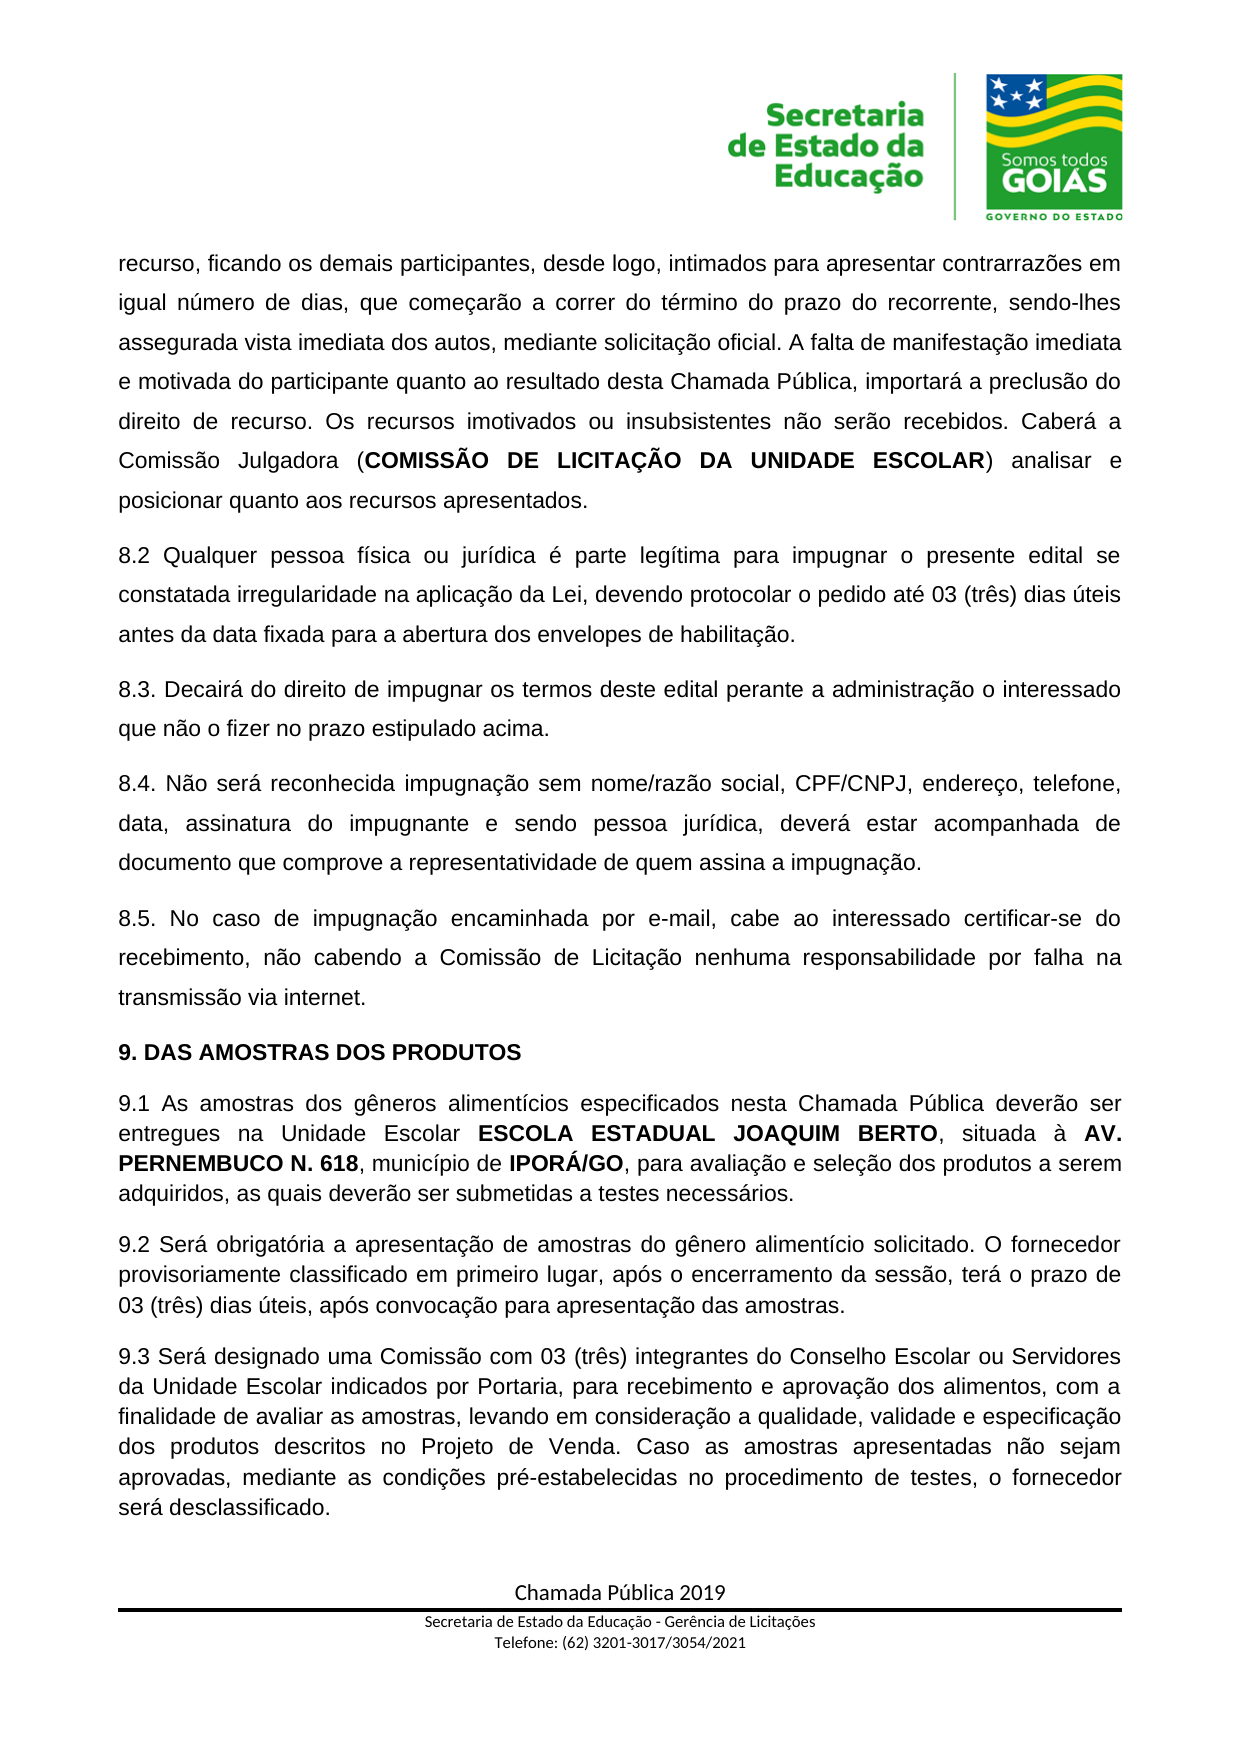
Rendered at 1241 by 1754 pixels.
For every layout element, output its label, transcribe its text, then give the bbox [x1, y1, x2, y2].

text 8.2 Qualquer pessoa física ou jurídica é parte legítima para impugnar o presente edital se constatada irregularidade na aplicação da Lei, devendo protocolar o pedido até 03 (três) dias úteis antes da data fixada para a abertura dos envelopes de habilitação. [118, 542, 1122, 647]
text 9.3 Será designado uma Comissão com 03 (três) integrantes do Conselho Escolar ou Servidores da Unidade Escolar indicados por Portaria, para recebimento e aprovação dos alimentos, com a finalidade de avaliar as amostras, levando em consideração a qualidade, validade e especificação dos produtos descritos no Projeto de Venda. Caso as amostras apresentadas não sejam aprovadas, mediante as condições pré-estabelecidas no procedimento de testes, o fornecedor será desclassificado. [118, 1343, 1122, 1520]
text 8.4. Não será reconhecida impugnação sem nome/razão social, CPF/CNPJ, endereço, telefone, data, assinatura do impugnante e sendo pessoa jurídica, deverá estar acompanhada de documento que comprove a representatividade de quem assina a impugnação. [118, 770, 1122, 876]
text 8.3. Decairá do direito de impugnar os termos deste edital perante a administração o interessado que não o fizer no prazo estipulado acima. [118, 676, 1122, 742]
text 9. DAS AMOSTRAS DOS PRODUTOS [118, 1038, 1028, 1065]
text 9.2 Será obrigatória a apresentação de amostras do gênero alimentício solicitado. O fornecedor provisoriamente classificado em primeiro lugar, após o encerramento da sessão, terá o prazo de 03 (três) dias úteis, após convocação para apresentação das amostras. [118, 1231, 1122, 1318]
picture [727, 73, 1123, 222]
text 9.1 As amostras dos gêneros alimentícios especificados nesta Chamada Pública deverão ser entregues na Unidade Escolar ESCOLA ESTADUAL JOAQUIM BERTO, situada à AV. PERNEMBUCO N. 618, município de IPORÁ/GO, para avaliação e seleção dos produtos a serem adquiridos, as quais deverão ser submetidas a testes necessários. [118, 1089, 1122, 1207]
text 8.5. No caso de impugnação encaminhada por e-mail, cabe ao interessado certificar-se do recebimento, não cabendo a Comissão de Licitação nenhuma responsabilidade por falha na transmissão via internet. [118, 904, 1122, 1010]
